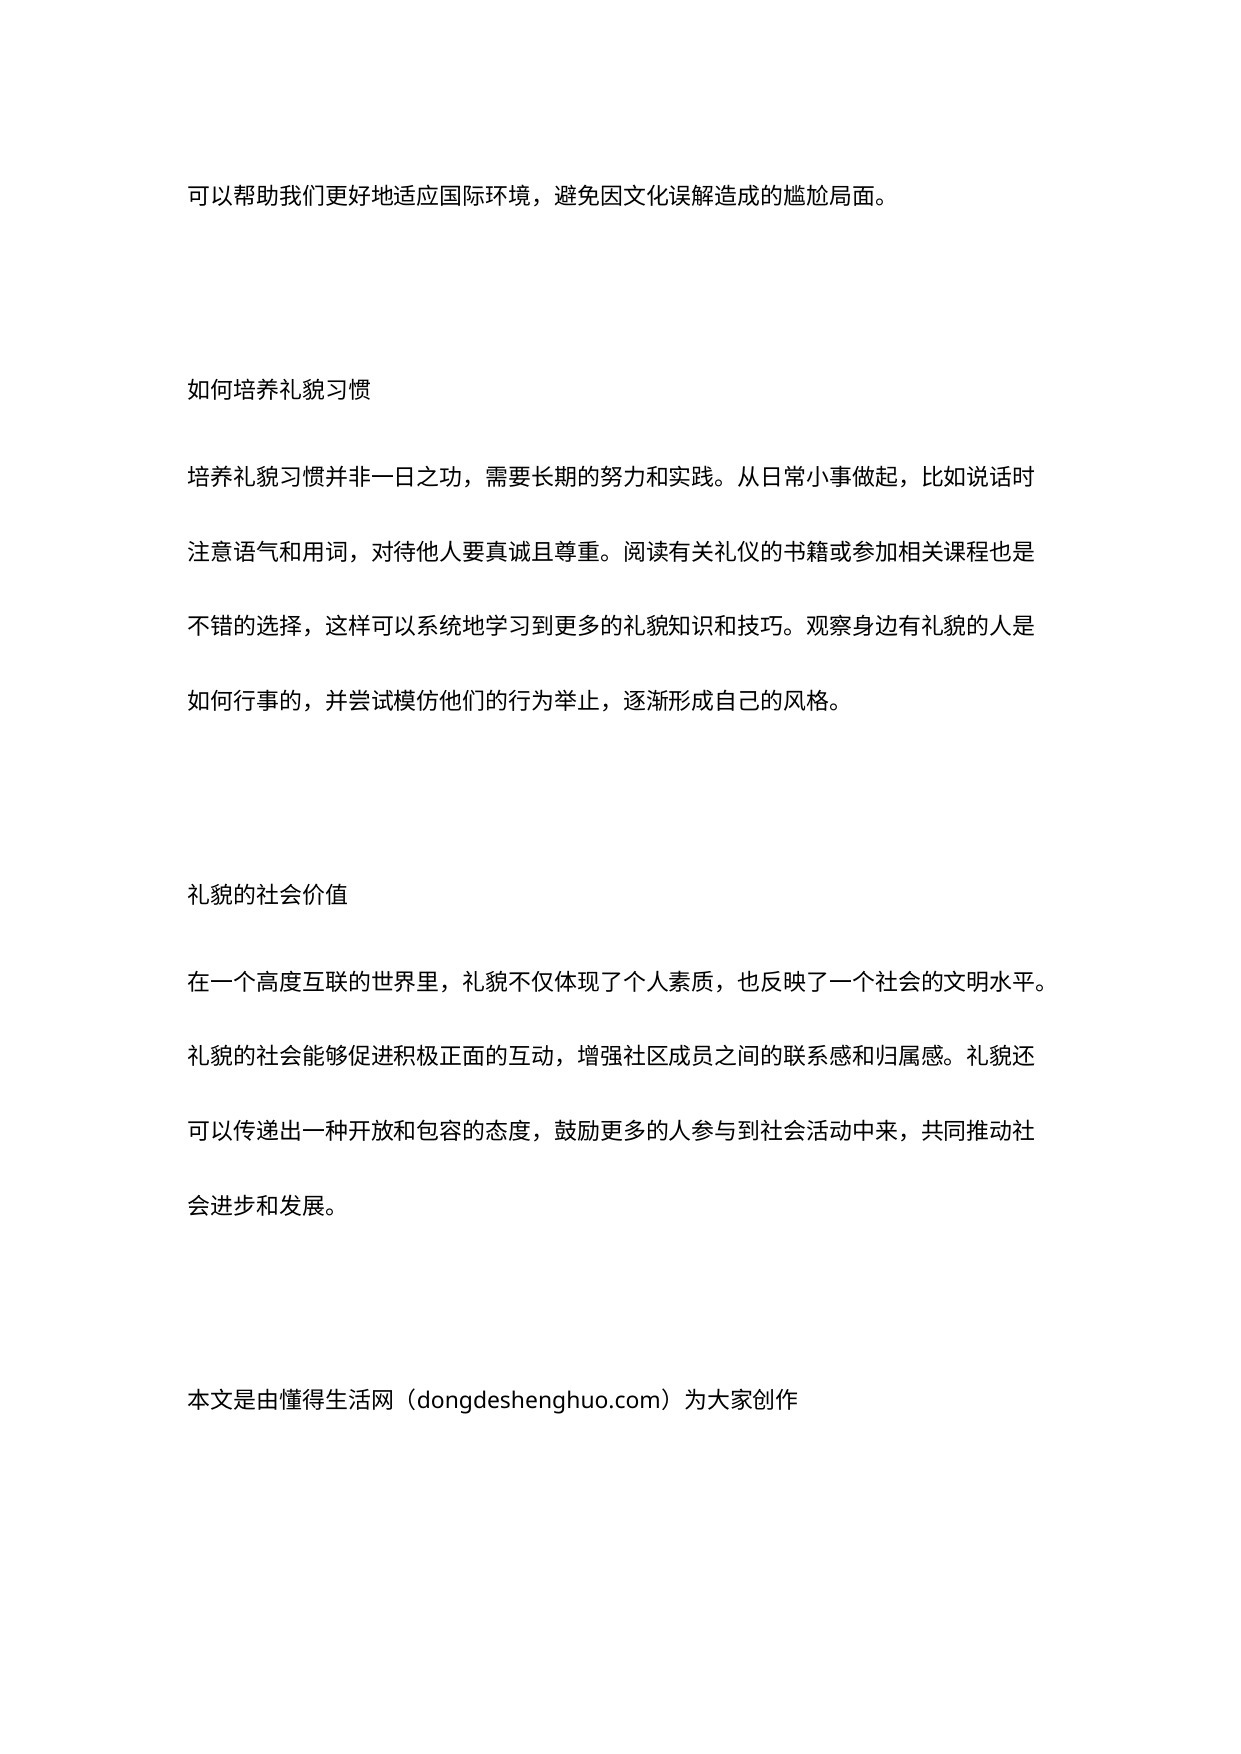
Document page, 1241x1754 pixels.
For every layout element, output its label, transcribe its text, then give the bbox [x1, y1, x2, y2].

text 本文是由懂得生活网（dongdeshenghuo.com）为大家创作 [187, 1366, 1053, 1431]
text 培养礼貌习惯并非一日之功，需要长期的努力和实践。从日常小事做起，比如说话时注意语气和用词，对待他人要真诚且尊重。阅读有关礼仪的书籍或参加相关课程也是不错的选择，这样可以系统地学习到更多的礼貌知识和技巧。观察身边有礼貌的人是如何行事的，并尝试模仿他们的行为举止，逐渐形成自己的风格。 [187, 443, 1053, 732]
text 在一个高度互联的世界里，礼貌不仅体现了个人素质，也反映了一个社会的文明水平。礼貌的社会能够促进积极正面的互动，增强社区成员之间的联系感和归属感。礼貌还可以传递出一种开放和包容的态度，鼓励更多的人参与到社会活动中来，共同推动社会进步和发展。 [187, 948, 1053, 1237]
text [187, 162, 1053, 227]
text 如何培养礼貌习惯 [187, 356, 1053, 421]
text 礼貌的社会价值 [187, 861, 1053, 926]
